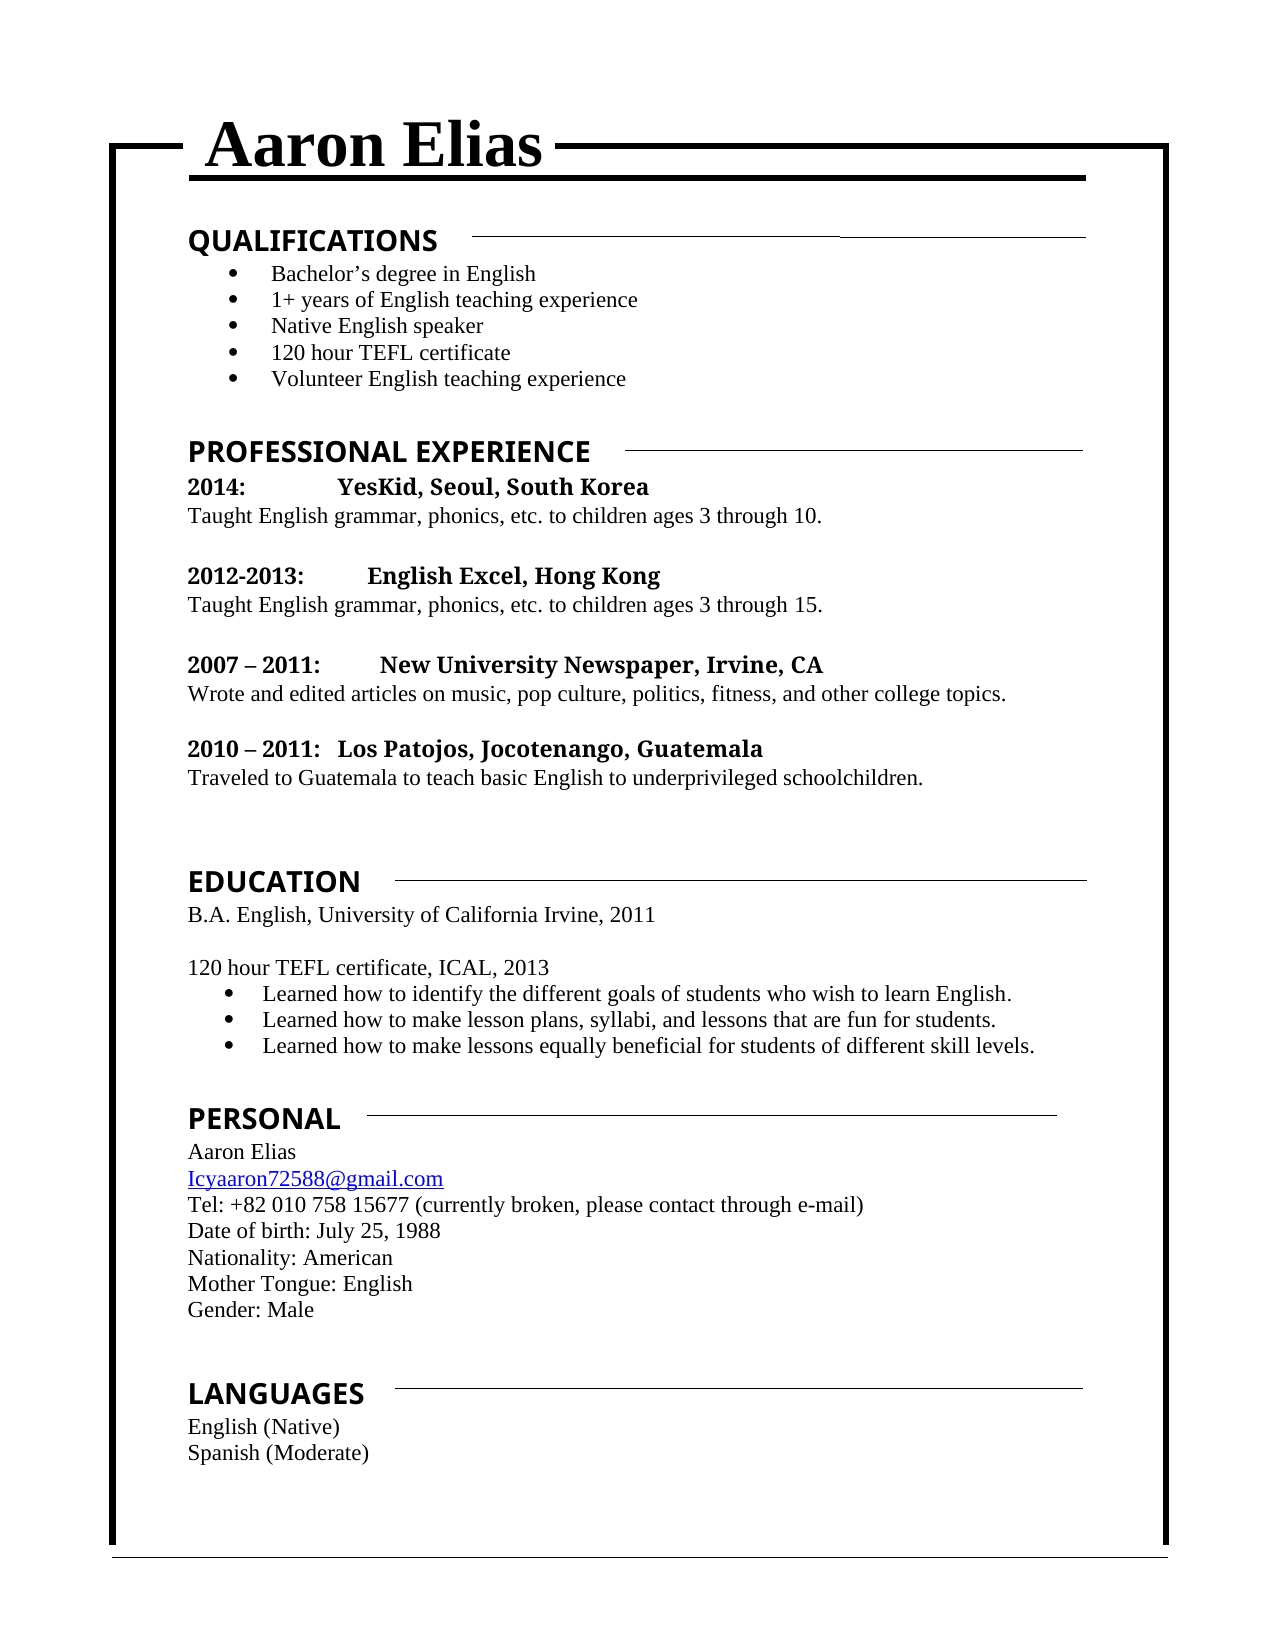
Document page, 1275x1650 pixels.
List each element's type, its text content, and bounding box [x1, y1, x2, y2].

text Taught English grammar, phonics, etc. to children ages 3 through 10. [187, 502, 1087, 528]
text Nationality: American [187, 1244, 1087, 1270]
list 2007 – 2011: New University Newspaper, Irvine, CA [187, 649, 1087, 680]
text Aaron Elias [187, 104, 1087, 180]
list Learned how to identify the different goals of students who wish to learn English. [225, 980, 1087, 1006]
text Icyaaron72588@gmail.com [187, 1165, 1087, 1191]
text PERSONAL [187, 1099, 1087, 1138]
list 1+ years of English teaching experience [229, 286, 1087, 312]
text Gender: Male [187, 1296, 1087, 1323]
list 120 hour TEFL certificate [229, 339, 1087, 365]
list Learned how to make lessons equally beneficial for students of different skill levels. [225, 1033, 1087, 1059]
text 2010 – 2011: Los Patojos, Jocotenango, Guatemala [187, 733, 1087, 764]
text 2012-2013: English Excel, Hong Kong [187, 560, 1087, 591]
text Taught English grammar, phonics, etc. to children ages 3 through 15. [187, 591, 1087, 617]
text 2014: YesKid, Seoul, South Korea [187, 471, 1087, 502]
text EDUCATION [187, 861, 1087, 901]
text 120 hour TEFL certificate, ICAL, 2013 [187, 953, 1087, 980]
text QUALIFICATIONS [187, 220, 1087, 260]
text Mother Tongue: English [187, 1270, 1087, 1296]
text Tel: +82 010 758 15677 (currently broken, please contact through e-mail) [187, 1191, 1087, 1217]
list Bachelor’s degree in English [229, 260, 1087, 286]
text Traveled to Guatemala to teach basic English to underprivileged schoolchildren. [187, 764, 1087, 790]
list Volunteer English teaching experience [229, 365, 1087, 392]
text Aaron Elias [187, 1138, 1087, 1165]
text LANGUAGES [187, 1373, 1087, 1413]
text PROFESSIONAL EXPERIENCE [187, 431, 1087, 471]
text B.A. English, University of California Irvine, 2011 [187, 901, 1087, 927]
list Native English speaker [229, 312, 1087, 339]
text Spanish (Moderate) [187, 1439, 1087, 1466]
text Date of birth: July 25, 1988 [187, 1217, 1087, 1244]
list Learned how to make lesson plans, syllabi, and lessons that are fun for students. [225, 1006, 1087, 1033]
text English (Native) [187, 1413, 1087, 1439]
text Wrote and edited articles on music, pop culture, politics, fitness, and other college topics. [187, 680, 1087, 706]
